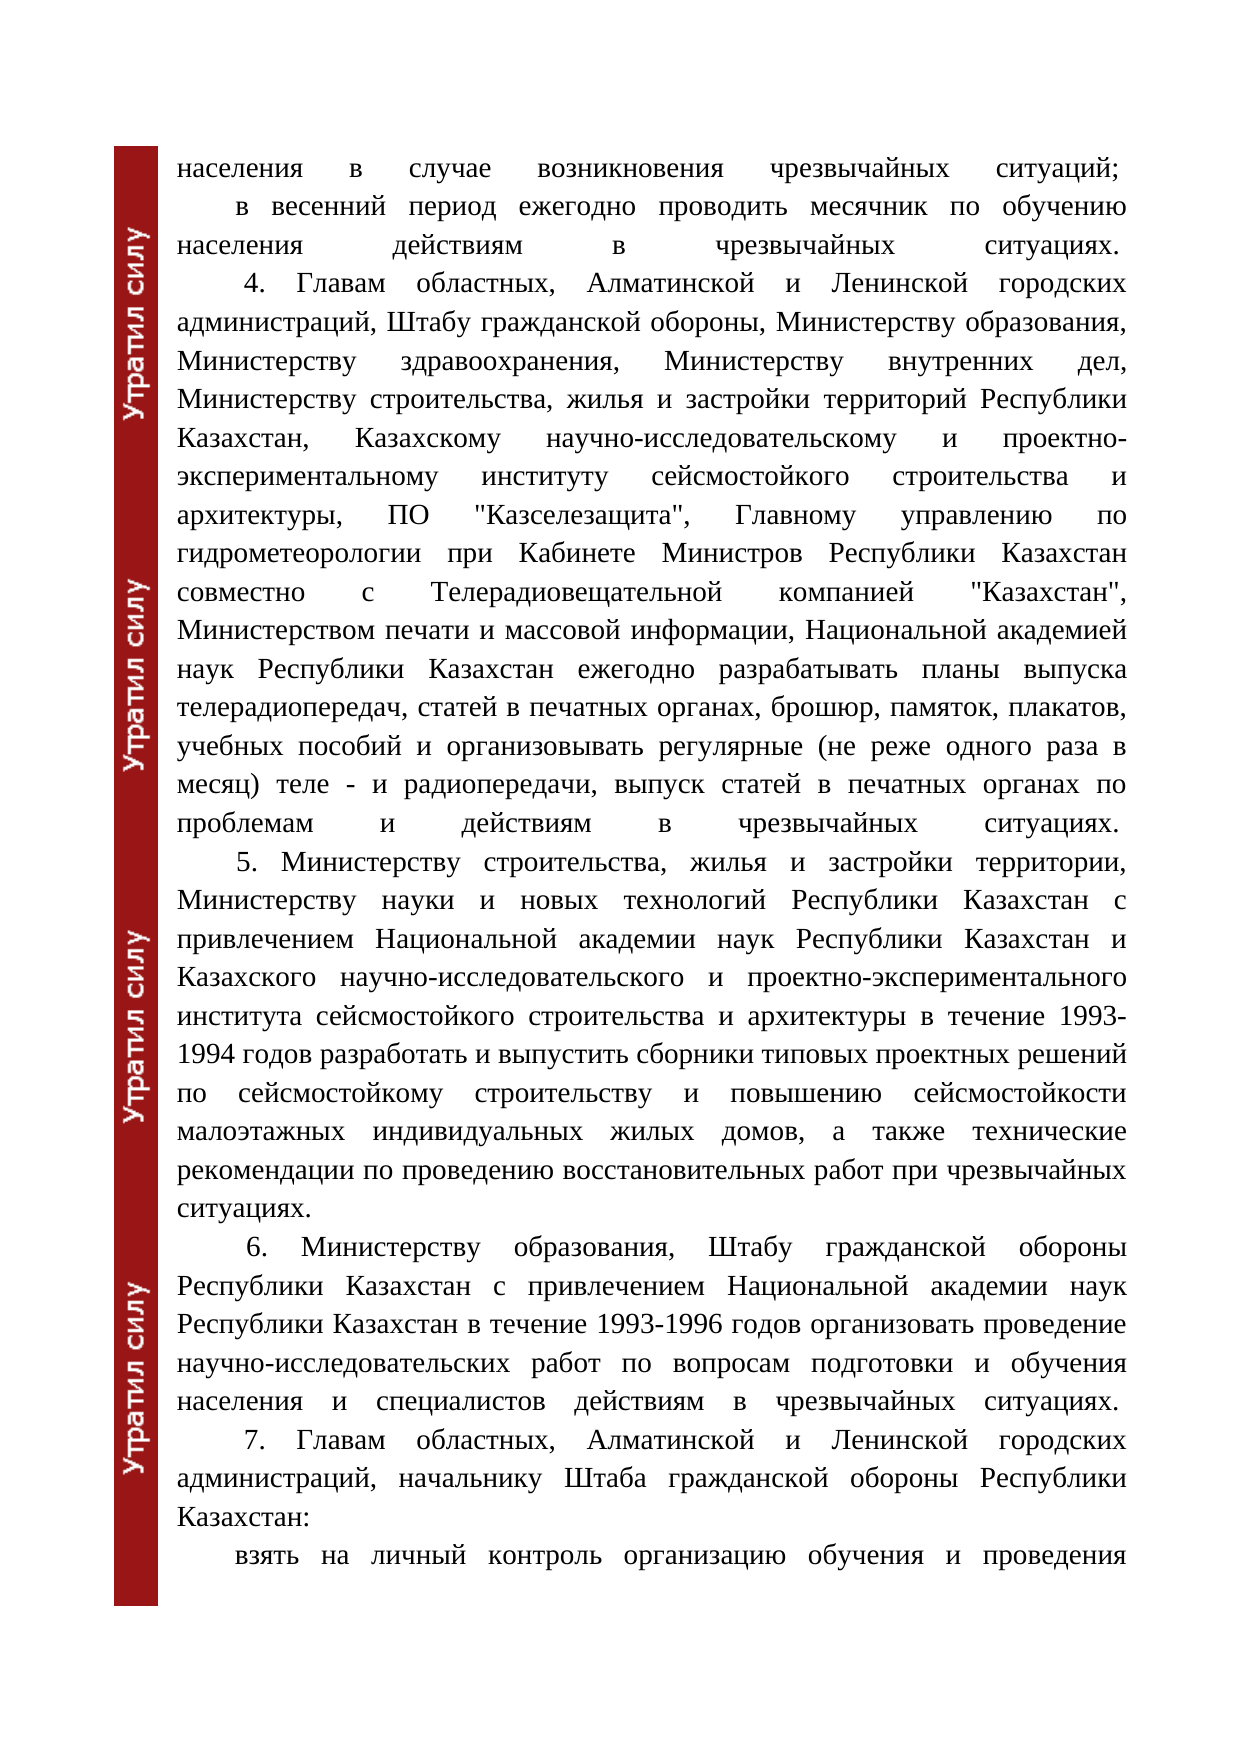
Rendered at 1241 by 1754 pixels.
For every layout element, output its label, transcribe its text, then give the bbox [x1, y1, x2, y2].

picture [114, 1571, 158, 1606]
picture [114, 146, 158, 150]
